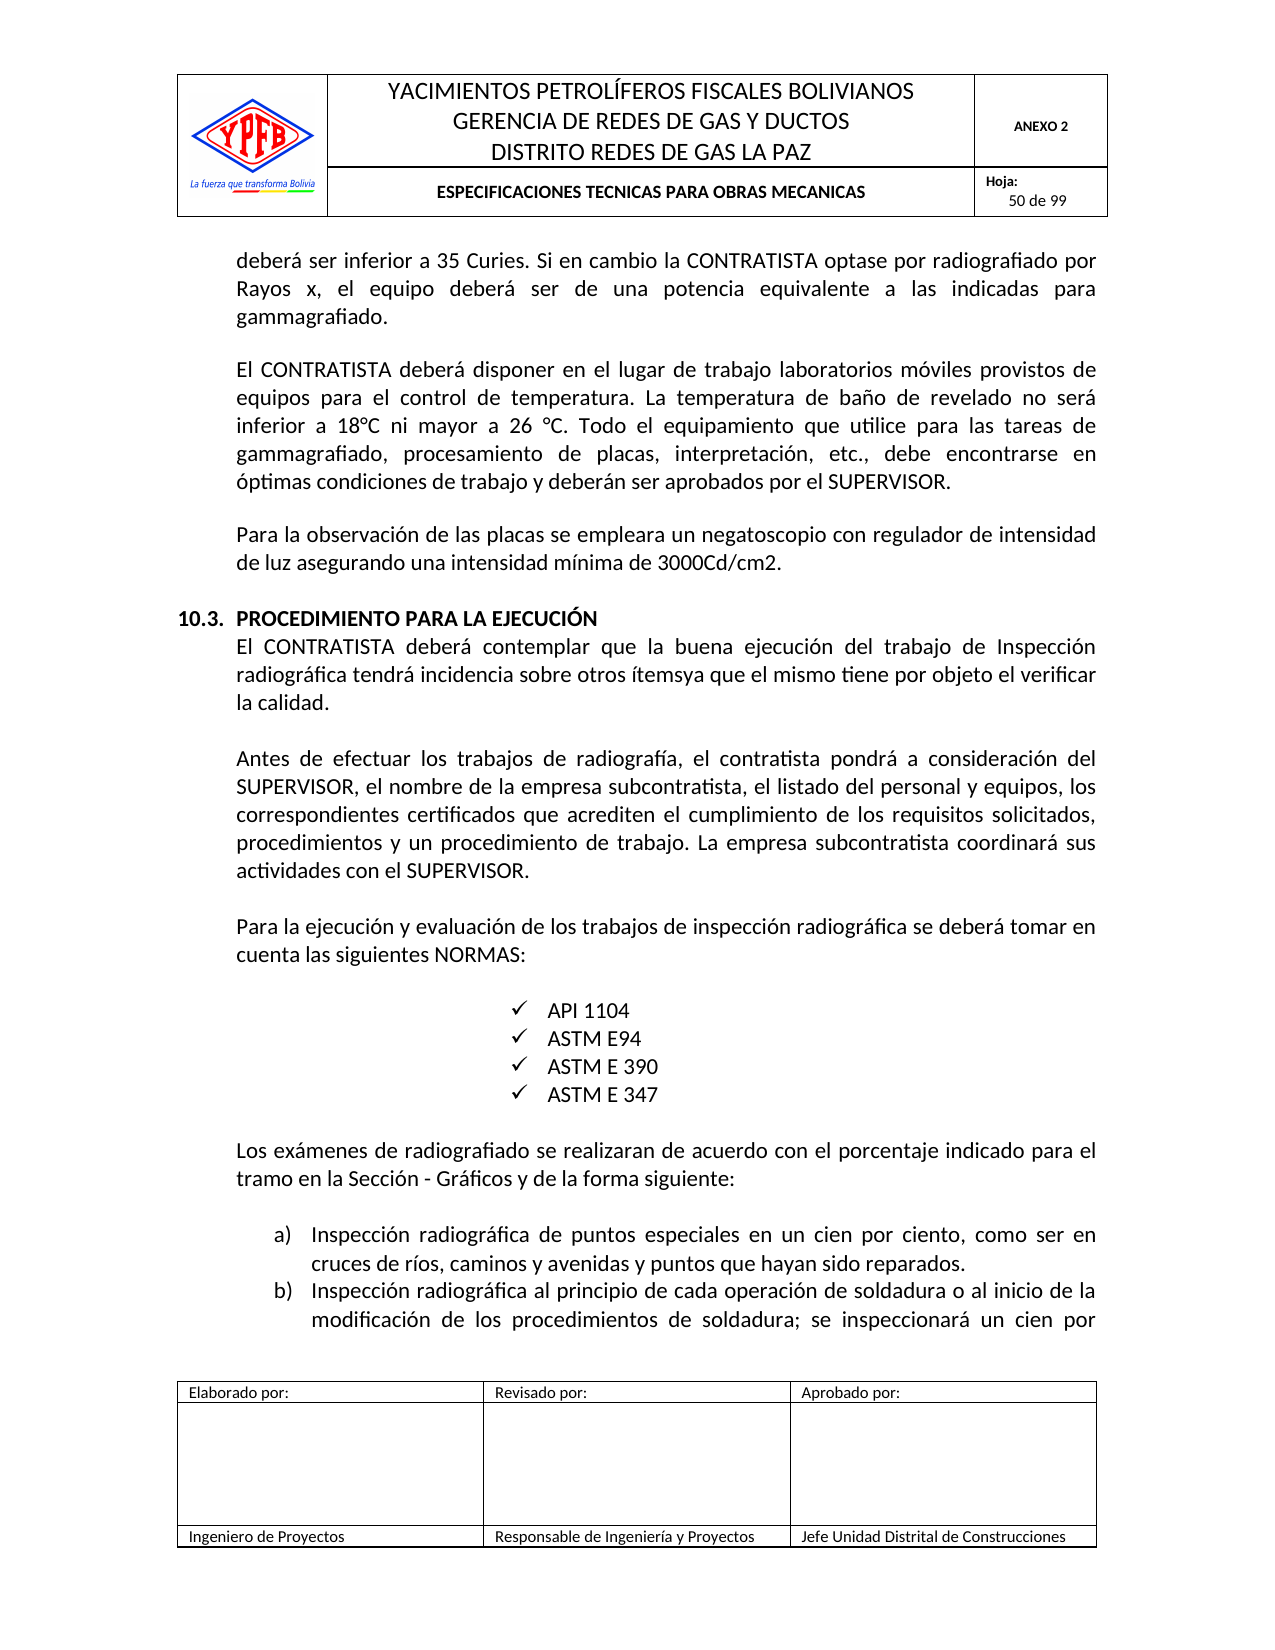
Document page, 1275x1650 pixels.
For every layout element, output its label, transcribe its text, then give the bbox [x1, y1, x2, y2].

text Para la ejecución y evaluación de los trabajos de inspección radiográfica se deberá tomar en cuenta las siguientes NORMAS: [236, 912, 1098, 968]
text El CONTRATISTA deberá contemplar que la buena ejecución del trabajo de Inspección radiográfica tendrá incidencia sobre otros ítemsya que el mismo tiene por objeto el verificar la calidad. [236, 632, 1098, 716]
text Para la observación de las placas se empleara un negatoscopio con regulador de intensidad de luz asegurando una intensidad mínima de 3000Cd/cm2. [236, 520, 1098, 576]
list Inspección radiográfica de puntos especiales en un cien por ciento, como ser en cruces de ríos, caminos y avenidas y puntos que hayan sido reparados. [274, 1221, 1098, 1277]
list API 1104 [510, 996, 1098, 1024]
list ASTM E 347 [510, 1081, 1098, 1108]
list PROCEDIMIENTO PARA LA EJECUCIÓN [177, 604, 1098, 632]
picture [188, 93, 316, 198]
text Antes de efectuar los trabajos de radiografía, el contratista pondrá a consideración del SUPERVISOR, el nombre de la empresa subcontratista, el listado del personal y equipos, los correspondientes certificados que acrediten el cumplimiento de los requisitos solicitados, procedimientos y un procedimiento de trabajo. La empresa subcontratista coordinará sus actividades con el SUPERVISOR. [236, 744, 1098, 884]
text El CONTRATISTA deberá disponer en el lugar de trabajo laboratorios móviles provistos de equipos para el control de temperatura. La temperatura de baño de revelado no será inferior a 18°C ni mayor a 26 °C. Todo el equipamiento que utilice para las tareas de gammagrafiado, procesamiento de placas, interpretación, etc., debe encontrarse en óptimas condiciones de trabajo y deberán ser aprobados por el SUPERVISOR. [236, 355, 1098, 495]
list ASTM E94 [510, 1024, 1098, 1052]
text Los exámenes de radiografiado se realizaran de acuerdo con el porcentaje indicado para el tramo en la Sección - Gráficos y de la forma siguiente: [236, 1137, 1098, 1193]
list ASTM E 390 [510, 1052, 1098, 1081]
